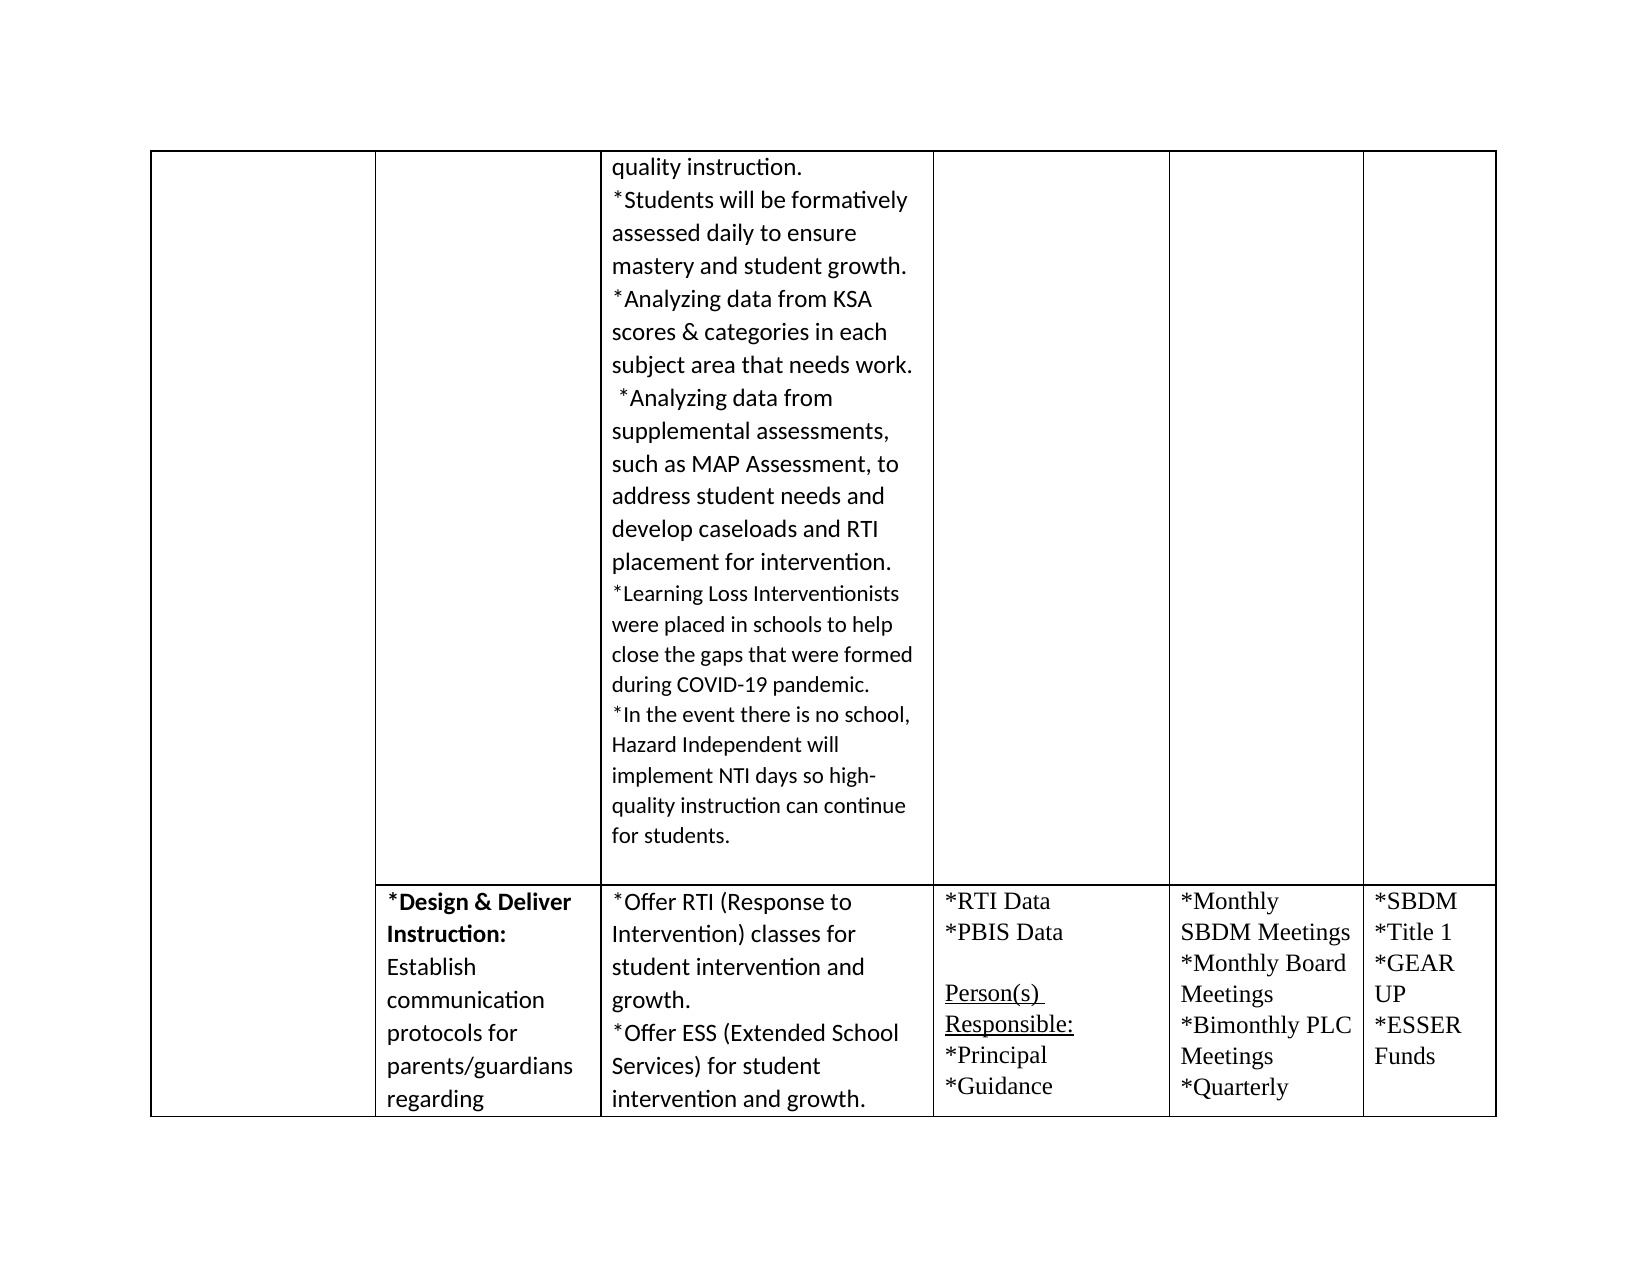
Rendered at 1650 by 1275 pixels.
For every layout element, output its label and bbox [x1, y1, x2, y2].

table_cell [602, 152, 933, 884]
table_cell [934, 152, 1169, 884]
table_cell [1170, 886, 1363, 1116]
table_cell [1364, 886, 1495, 1116]
table_cell [1170, 152, 1363, 884]
table_cell [376, 886, 600, 1116]
table_cell [602, 886, 933, 1116]
table_cell [934, 886, 1169, 1116]
table_cell [1364, 152, 1495, 884]
table_cell [376, 152, 600, 884]
table_cell [152, 152, 375, 1116]
